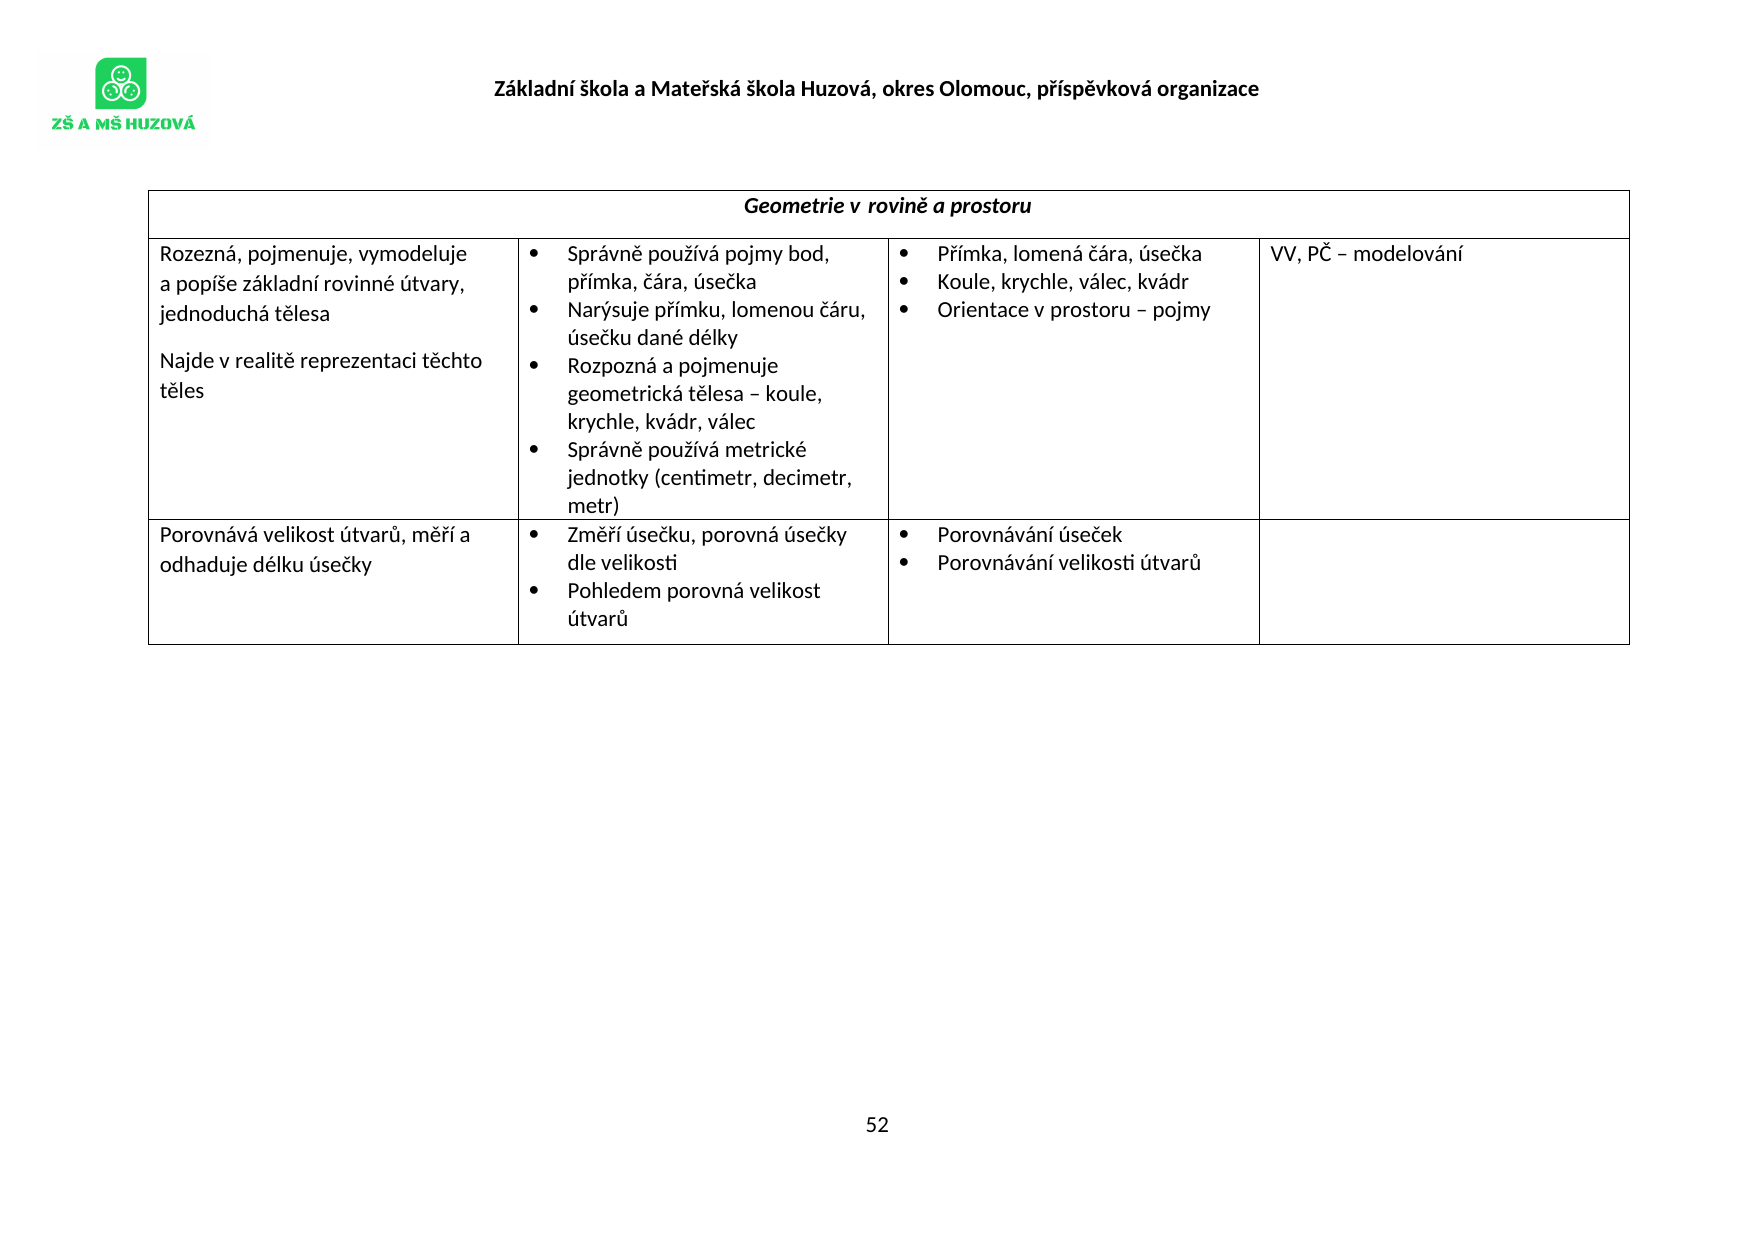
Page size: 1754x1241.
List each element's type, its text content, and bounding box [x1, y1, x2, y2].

table_cell Správně používá pojmy bod, přímka, čára, úsečka Narýsuje přímku, lomenou čáru, úsečku dané délky Rozpozná a pojmenuje geometrická tělesa – koule, krychle, kvádr, válec Správně používá metrické jednotky (centimetr, decimetr, metr) [519, 239, 888, 519]
table_cell [1260, 520, 1629, 644]
table_cell Porovnávání úseček Porovnávání velikosti útvarů [889, 520, 1259, 644]
table_header Geometrie v rovině a prostoru [149, 191, 1629, 238]
table_cell Přímka, lomená čára, úsečka Koule, krychle, válec, kvádr Orientace v prostoru – pojmy [889, 239, 1259, 519]
table_cell Porovnává velikost útvarů, měří a odhaduje délku úsečky [149, 520, 518, 644]
table_cell Rozezná, pojmenuje, vymodeluje a popíše základní rovinné útvary, jednoduchá tělesa Najde v realitě reprezentaci těchto těles [149, 239, 518, 519]
table_cell Změří úsečku, porovná úsečky dle velikosti Pohledem porovná velikost útvarů [519, 520, 888, 644]
picture [36, 51, 210, 150]
table_cell VV, PČ – modelování [1260, 239, 1629, 519]
